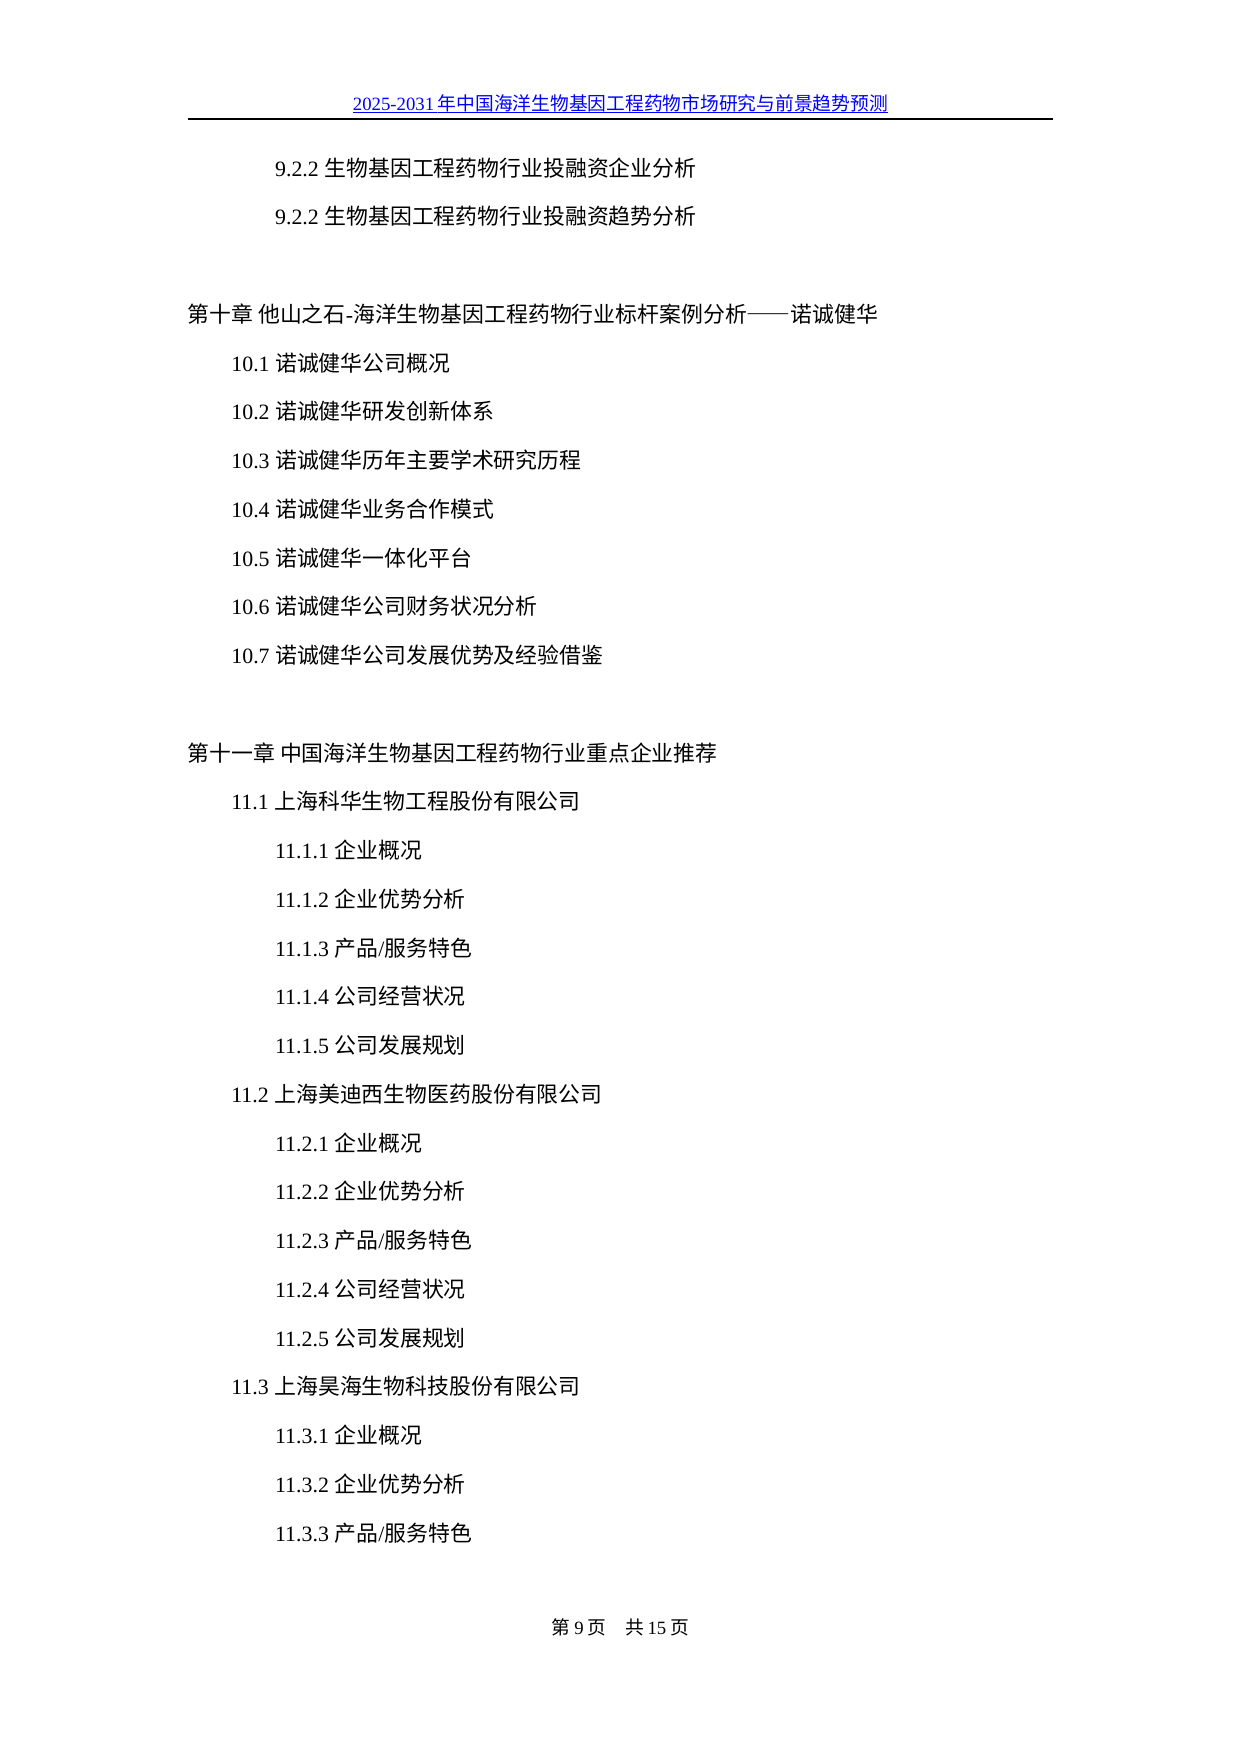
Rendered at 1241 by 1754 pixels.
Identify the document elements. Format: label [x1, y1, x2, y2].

text [187, 150, 1053, 1548]
